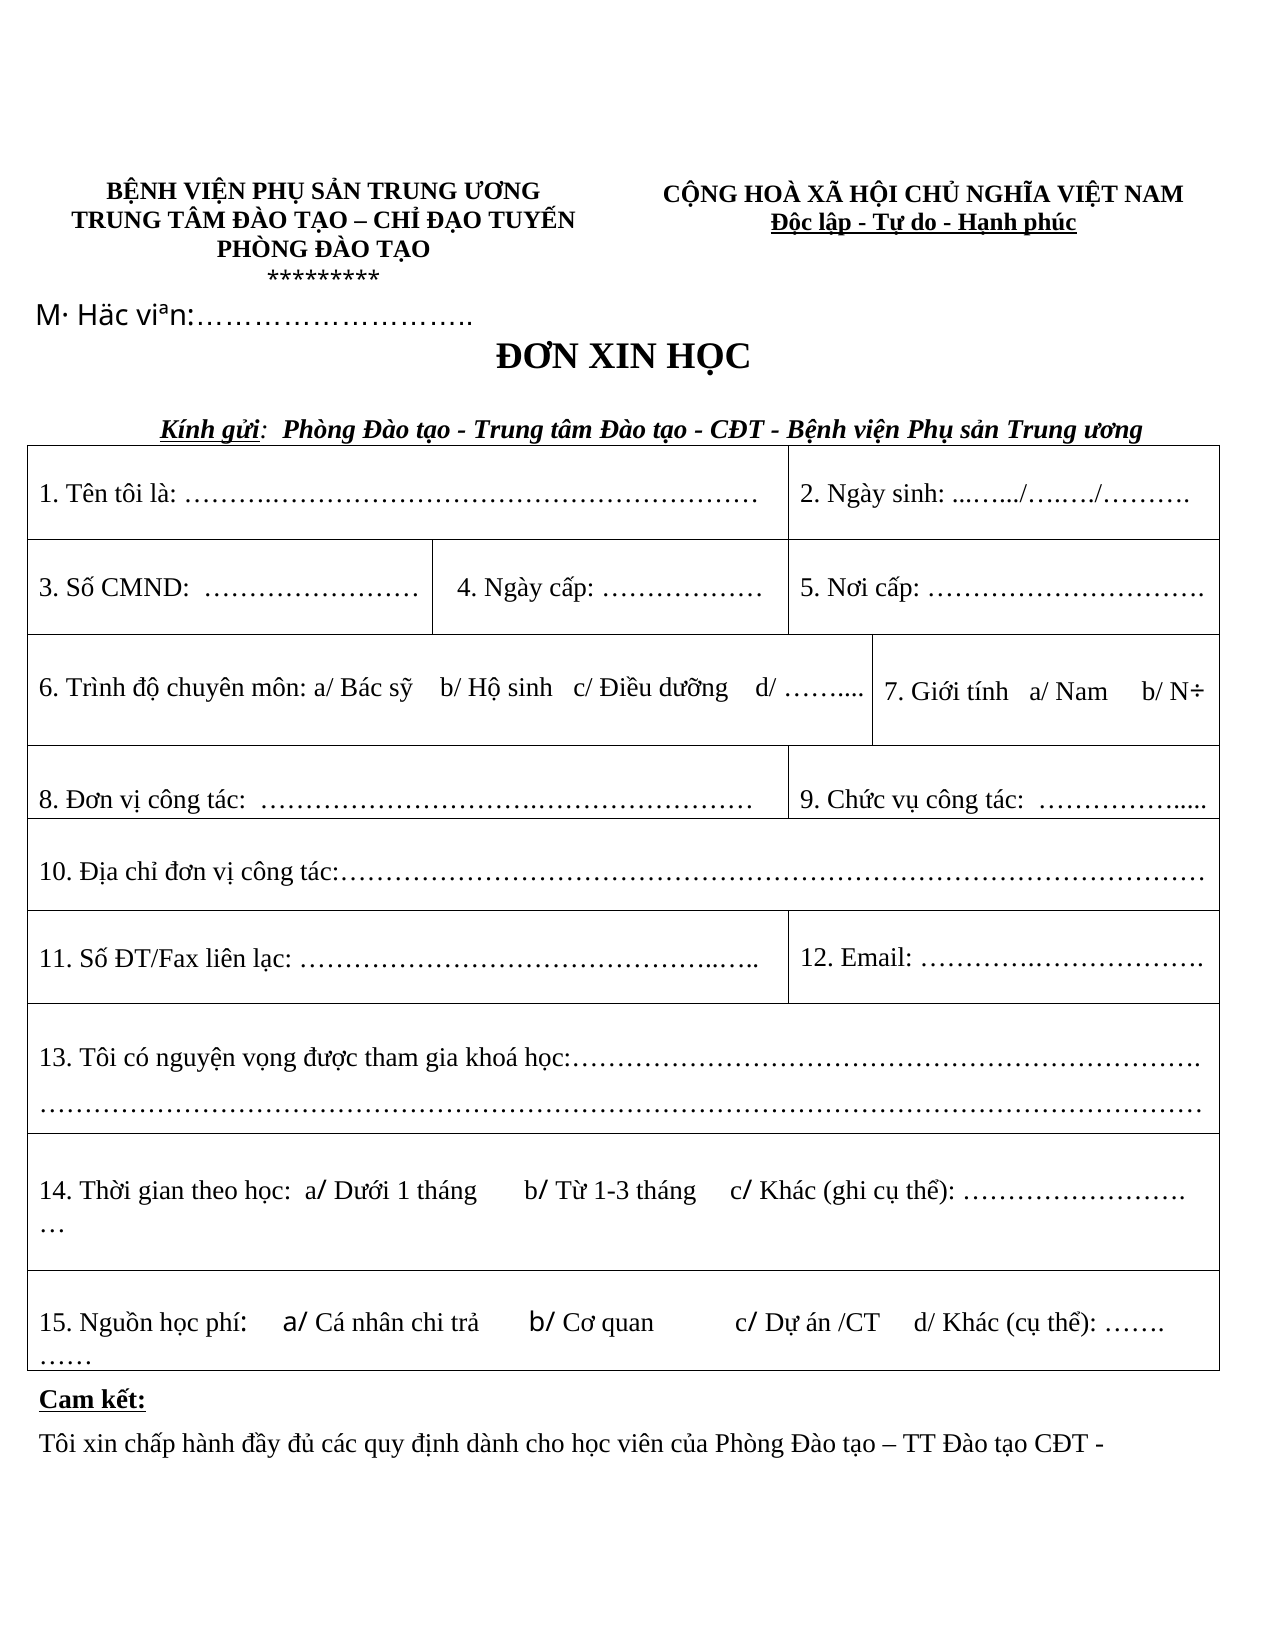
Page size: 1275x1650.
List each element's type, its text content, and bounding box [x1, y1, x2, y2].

table_cell 12. Email: ………….………………. [789, 911, 1219, 1003]
table_cell 5. Nơi cấp: …………………………. [789, 540, 1219, 634]
table_header 2. Ngày sinh: ...….../….…./………. [789, 446, 1219, 539]
table_cell 7. Giới tính a/ Nam b/ N÷ [873, 635, 1219, 745]
table_cell 11. Số ĐT/Fax liên lạc: ………………………………………..….. [28, 911, 788, 1003]
table_cell 4. Ngày cấp: ……………… [433, 540, 788, 634]
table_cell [27, 1371, 1220, 1500]
text ĐƠN XIN HỌC [197, 333, 1050, 377]
table_cell 10. Địa chỉ đơn vị công tác:…………………………………………………………………………………… [28, 819, 1219, 910]
text Kính gửi: Phòng Đào tạo - Trung tâm Đào tạo - CĐT - Bệnh viện Phụ sản Trung ương [159, 413, 1144, 445]
table_header CỘNG HOÀ XÃ HỘI CHỦ NGHĨA VIỆT Độc lập - Tự do - Hạnh phúc [624, 150, 1223, 333]
table_cell 15. Nguồn học phí: a/ Cá nhân chi trả b/ Cơ quan c/ Dự án /CT d/ Khác (cụ thể): …….…… [28, 1271, 1219, 1370]
table_cell 3. Số CMND: …………………… [28, 540, 432, 634]
table_cell 13. Tôi có nguyện vọng được tham gia khoá học:……………………………………………………………. ………………………………………………………………………………………………………………… [28, 1004, 1219, 1133]
table_cell 14. Thời gian theo học: a/ Dưới 1 tháng b/ Từ 1-3 tháng c/ Khác (ghi cụ thể): …………………….… [28, 1134, 1219, 1270]
table_cell 9. Chức vụ công tác: ……………..... [789, 746, 1219, 817]
table_header 1. Tên tôi là: ……….……………………………………………… [28, 446, 788, 539]
table_cell 8. Đơn vị công tác: ………………………….…………………… [28, 746, 788, 817]
table_cell 6. Trình độ chuyên môn: a/ Bác sỹ b/ Hộ sinh c/ Điều dưỡng d/ …….... [28, 635, 872, 745]
table_header BỆNH VIỆN PHỤ SẢN TRUNG ƯƠNG BỆNH VIỆN PHỤ SẢN TRUNG ƯƠNG TRUNG TÂM ĐÀO TẠO – CHỈ ĐẠO TUYẾN PHÒNG ĐÀO TẠO ********* M· Häc viªn:……………………….. [24, 150, 623, 333]
